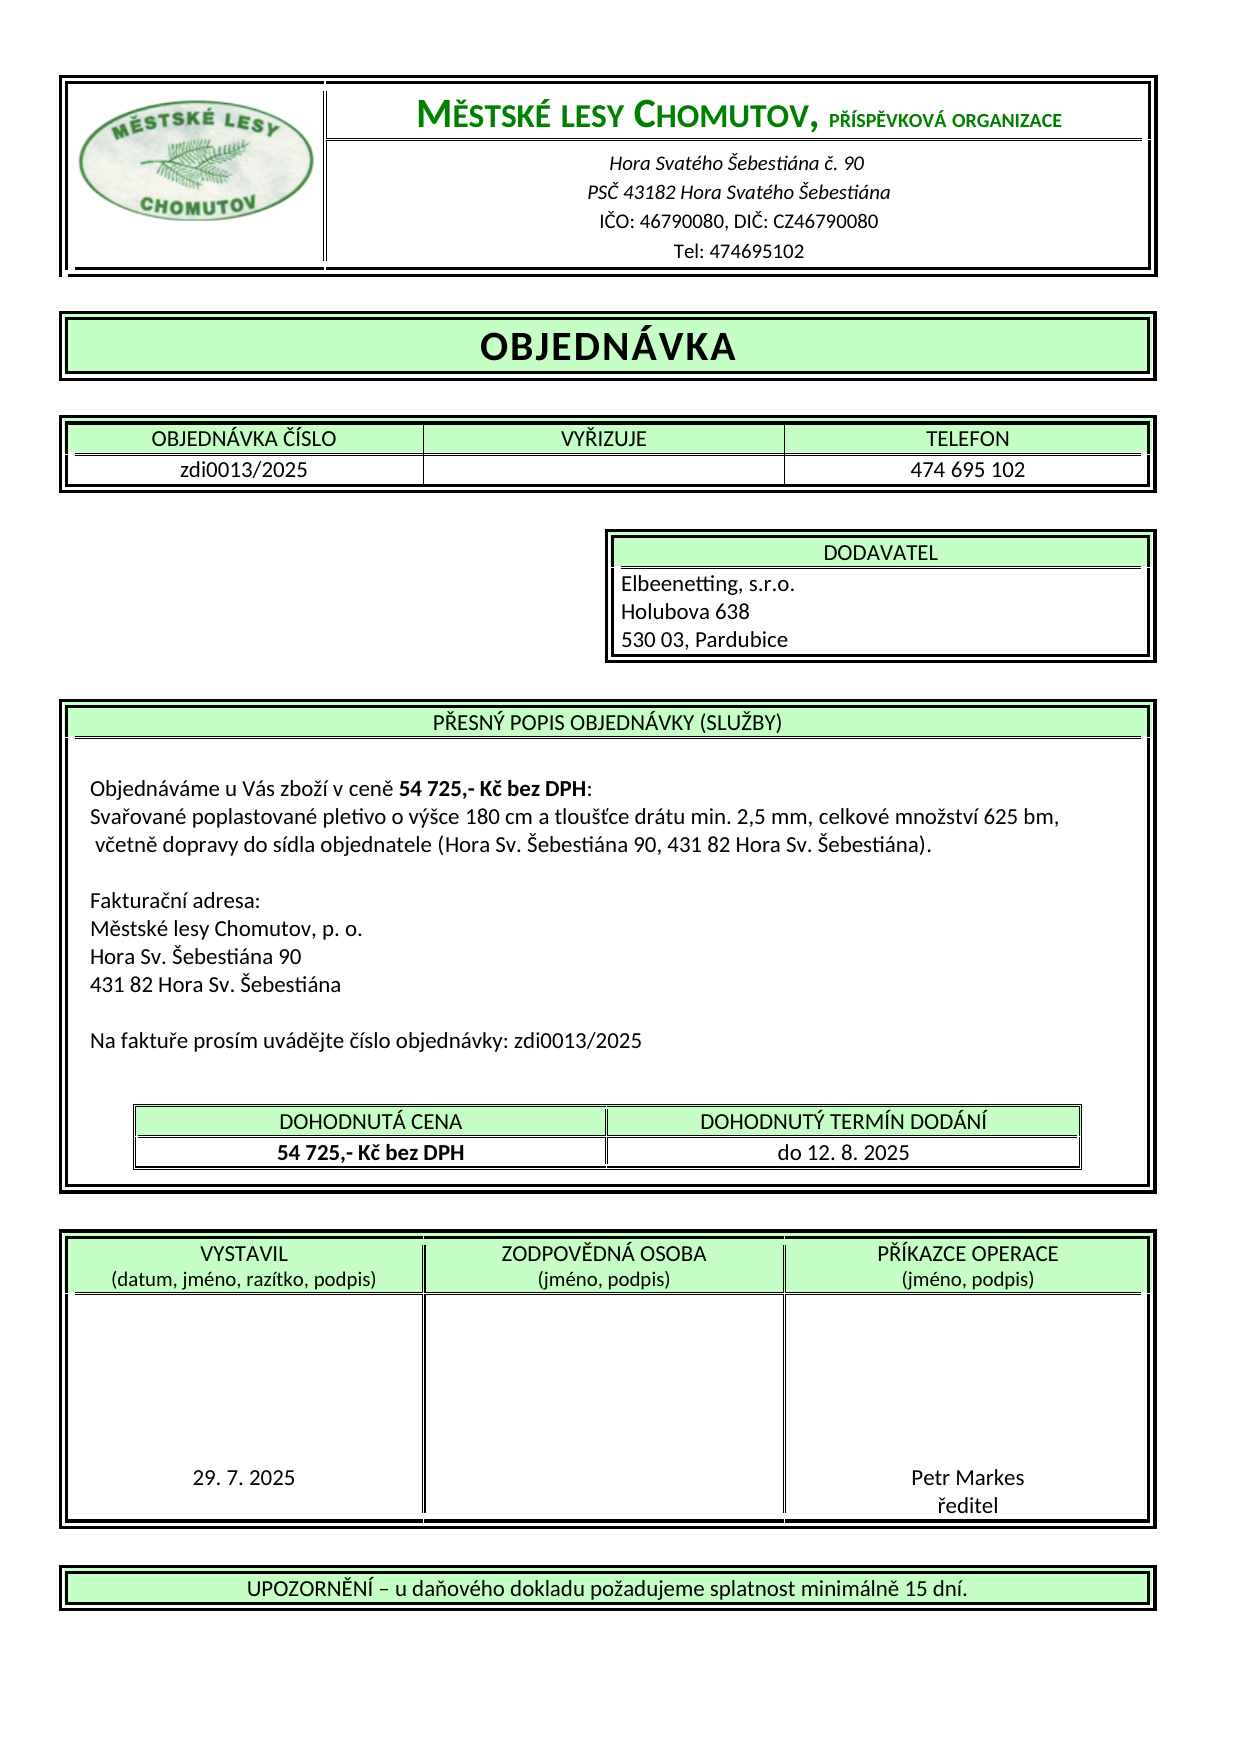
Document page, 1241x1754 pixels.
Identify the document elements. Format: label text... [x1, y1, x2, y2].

table_header Objednávka číslo [64, 418, 424, 452]
table_header VYSTAVIL (datum, jméno, razítko, podpis) [64, 1233, 424, 1292]
table_cell 474 695 102 [785, 453, 1149, 484]
table_cell Objednáváme u Vás zboží v ceně 54 725,- Kč bez DPH: Svařované poplastované pletivo o výšce 180 cm a tloušťce drátu min. 2,5 mm, celkové množství 625 bm, včetně dopravy do sídla objednatele (Hora Sv. Šebestiána 90, 431 82 Hora Sv. Šebestiána). Fakturační adresa: Městské lesy Chomutov, p. o. Hora Sv. Šebestiána 90 431 82 Hora Sv. Šebestiána Na faktuře prosím uvádějte číslo objednávky: zdi0013/2025 [64, 736, 1152, 1089]
table_header UPOZORNĚNÍ – u daňového dokladu požadujeme splatnost minimálně 15 dní. [64, 1568, 1152, 1602]
table_cell [424, 456, 784, 484]
table_cell zdi0013/2025 [68, 453, 423, 484]
table_header OBJEDNÁVKA [64, 314, 1152, 371]
table_cell Petr Markes ředitel [784, 1292, 1152, 1519]
table_cell 29. 7. 2025 [64, 1292, 424, 1519]
table_cell Elbeenetting, s.r.o. Holubova 638 530 03, Pardubice [610, 566, 1152, 653]
table_cell [424, 1295, 784, 1519]
table_header PŘÍKAZCE OPERACE (jméno, podpis) [784, 1233, 1152, 1292]
table_header [64, 78, 325, 267]
table_header ZODPOVĚDNÁ OSOBA (jméno, podpis) [424, 1239, 784, 1292]
table_cell Hora Svatého Šebestiána č. 90 PSČ 43182 Hora Svatého Šebestiána IČO: 46790080, DIČ: CZ46790080 Tel: 474695102 [325, 138, 1153, 267]
table_header Vyřizuje [424, 425, 784, 452]
table_header Městské lesy Chomutov, příspěvková organizace [325, 78, 1153, 138]
table_cell [68, 1090, 1147, 1184]
table_header DODAVATEL [610, 532, 1152, 566]
table_header TELEFON [784, 418, 1152, 452]
table_header PŘESNÝ POPIS OBJEDNÁVKY (SLUŽBY) [64, 702, 1152, 736]
